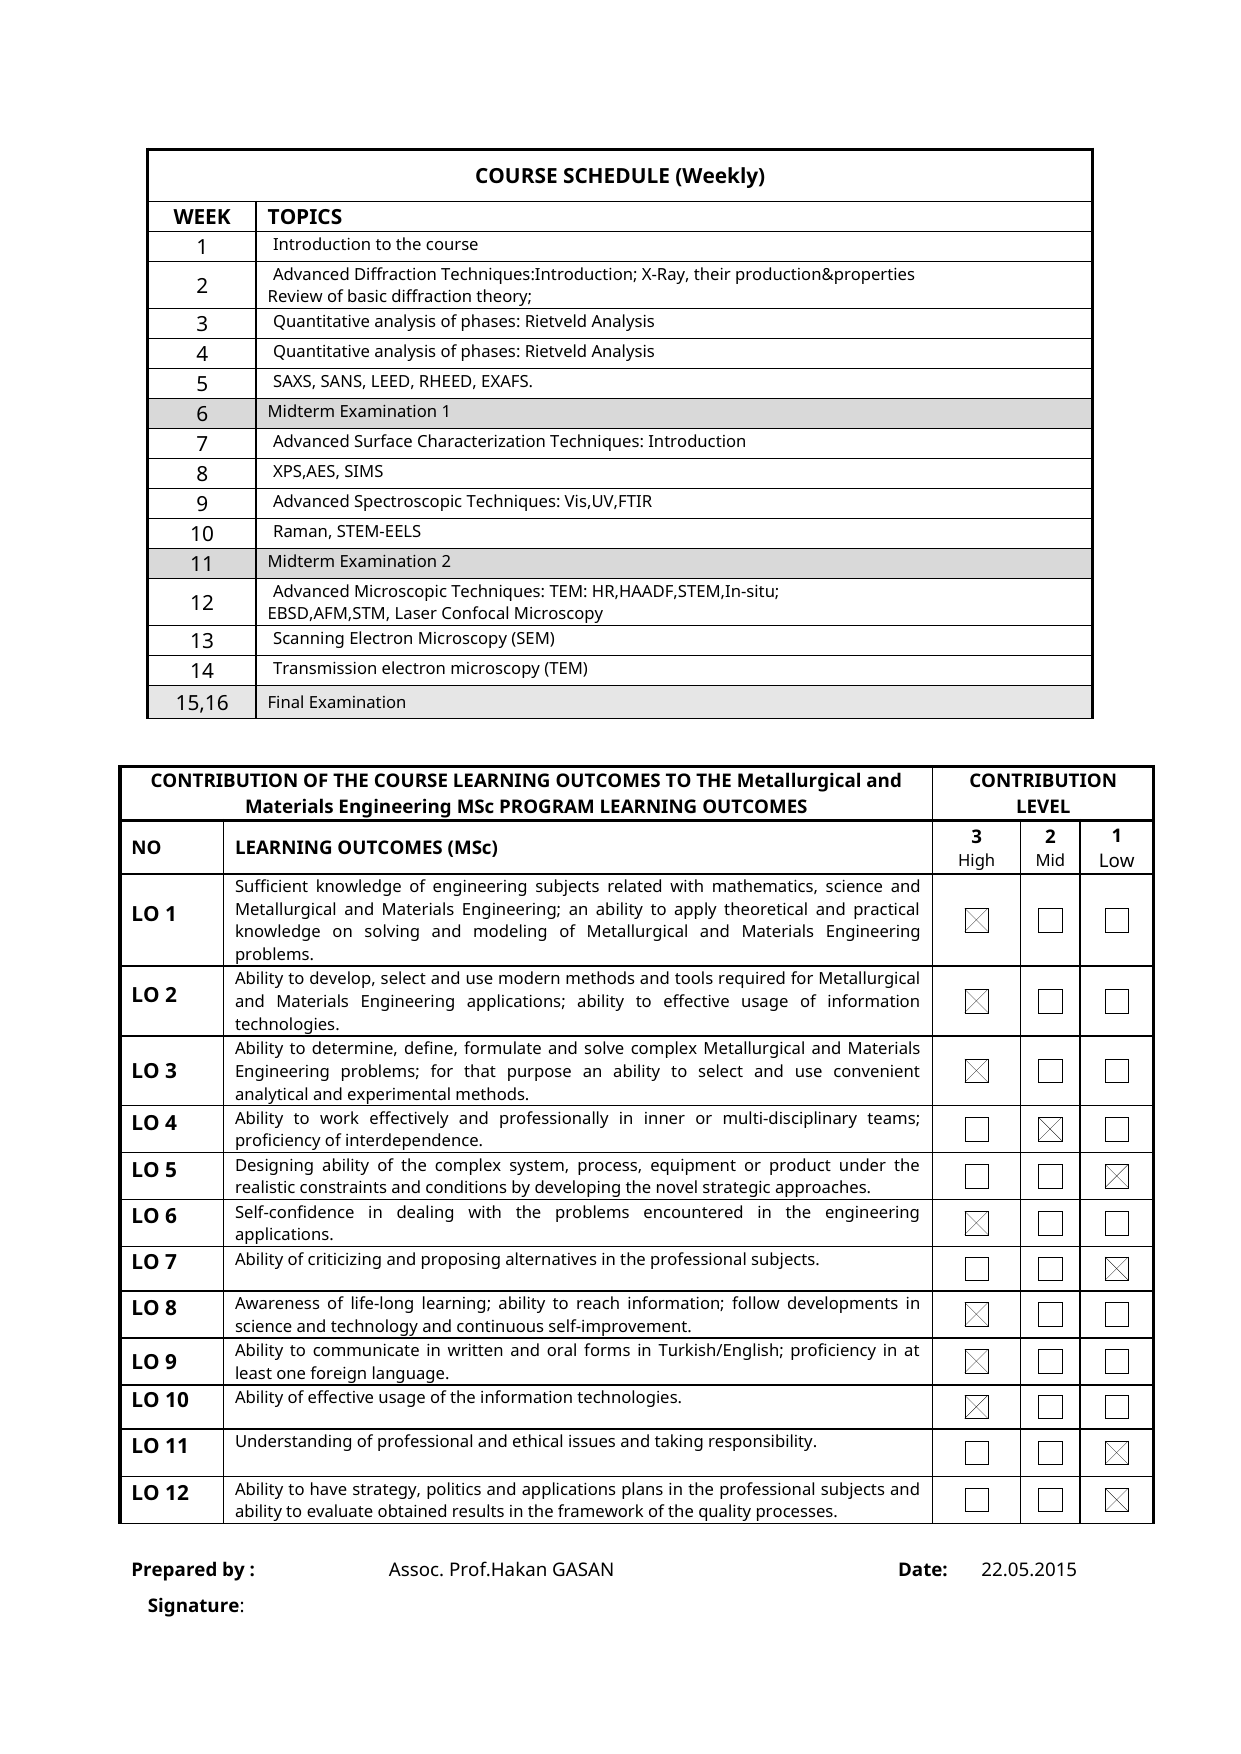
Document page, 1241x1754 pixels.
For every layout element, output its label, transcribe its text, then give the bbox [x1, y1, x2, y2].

table_cell 15,16 [149, 686, 255, 718]
table_cell LO 12 [122, 1477, 223, 1523]
table_cell [1021, 1339, 1079, 1384]
table_cell 10 [149, 519, 255, 548]
text Signature: [148, 1592, 1093, 1617]
table_cell Understanding of professional and ethical issues and taking responsibility. [224, 1430, 932, 1476]
table_cell XPS,AES, SIMS [257, 459, 1091, 488]
table_cell [933, 1430, 1020, 1476]
table_cell [1021, 1430, 1079, 1476]
table_cell [1021, 875, 1079, 965]
table_cell 14 [149, 656, 255, 685]
table_header COURSE SCHEDULE (Weekly) [149, 151, 1091, 201]
table_cell LO 7 [122, 1247, 223, 1290]
table_cell [1021, 1247, 1079, 1290]
table_cell WEEK [149, 202, 255, 231]
table_cell [1081, 1386, 1152, 1428]
table_cell Ability of criticizing and proposing alternatives in the professional subjects. [224, 1247, 932, 1290]
table_cell [1081, 1247, 1152, 1290]
table_cell [1021, 1386, 1079, 1428]
table_cell Introduction to the course [257, 232, 1091, 261]
table_cell 13 [149, 626, 255, 655]
table_cell LO 9 [122, 1339, 223, 1384]
table_cell LO 5 [122, 1153, 223, 1199]
table_cell 7 [149, 429, 255, 458]
table_cell [1021, 967, 1079, 1035]
table_cell [933, 1247, 1020, 1290]
table_cell Advanced Diffraction Techniques:Introduction; X-Ray, their production&properties Review of basic diffraction theory; [257, 262, 1091, 308]
table_cell [1081, 1153, 1152, 1199]
table_cell 8 [149, 459, 255, 488]
table_cell [933, 1200, 1020, 1246]
table_cell [933, 1106, 1020, 1152]
table_cell [1081, 1200, 1152, 1246]
table_cell Ability to have strategy, politics and applications plans in the professional subjects and ability to evaluate obtained results in the framework of the quality processes. [224, 1477, 932, 1523]
table_cell LO 1 [122, 875, 223, 965]
table_cell Scanning Electron Microscopy (SEM) [257, 626, 1091, 655]
table_header Assoc. Prof.Hakan GASAN [373, 1547, 880, 1592]
table_cell Advanced Surface Characterization Techniques: Introduction [257, 429, 1091, 458]
table_cell [1021, 1477, 1079, 1523]
table_cell 3 [149, 309, 255, 338]
table_cell [1021, 1292, 1079, 1337]
table_cell Awareness of life-long learning; ability to reach information; follow developments in science and technology and continuous self-improvement. [224, 1292, 932, 1337]
table_cell Advanced Microscopic Techniques: TEM: HR,HAADF,STEM,In-situ; EBSD,AFM,STM, Laser Confocal Microscopy [257, 579, 1091, 625]
table_cell [1081, 1339, 1152, 1384]
table_cell Designing ability of the complex system, process, equipment or product under the realistic constraints and conditions by developing the novel strategic approaches. [224, 1153, 932, 1199]
table_cell [1081, 1477, 1152, 1523]
table_cell [1081, 1037, 1152, 1105]
table_cell 1 Low [1081, 822, 1152, 873]
table_cell 2 [149, 262, 255, 308]
table_cell 11 [149, 549, 255, 578]
table_cell Ability to communicate in written and oral forms in Turkish/English; proficiency in at least one foreign language. [224, 1339, 932, 1384]
table_cell [1021, 1153, 1079, 1199]
table_cell NO [122, 822, 223, 873]
table_cell Midterm Examination 1 [257, 399, 1091, 428]
table_cell 3 High [933, 822, 1020, 873]
table_cell [933, 875, 1020, 965]
table_cell Advanced Spectroscopic Techniques: Vis,UV,FTIR [257, 489, 1091, 518]
table_cell Ability to determine, define, formulate and solve complex Metallurgical and Materials Engineering problems; for that purpose an ability to select and use convenient analytical and experimental methods. [224, 1037, 932, 1105]
table_cell LO 6 [122, 1200, 223, 1246]
table_cell 5 [149, 369, 255, 398]
table_cell Ability to develop, select and use modern methods and tools required for Metallurgical and Materials Engineering applications; ability to effective usage of information technologies. [224, 967, 932, 1035]
table_cell Transmission electron microscopy (TEM) [257, 656, 1091, 685]
table_cell Ability of effective usage of the information technologies. [224, 1386, 932, 1428]
table_cell [933, 1339, 1020, 1384]
table_cell 4 [149, 339, 255, 368]
table_header CONTRIBUTION OF THE COURSE LEARNING OUTCOMES TO THE Metallurgical and Materials Engineering MSc PROGRAM LEARNING OUTCOMES [122, 768, 932, 819]
table_cell [1081, 1106, 1152, 1152]
table_cell [1021, 1037, 1079, 1105]
table_cell [933, 1477, 1020, 1523]
table_cell [933, 1153, 1020, 1199]
table_header 22.05.2015 [966, 1547, 1194, 1592]
table_cell TOPICS [257, 202, 1091, 231]
table_cell LEARNING OUTCOMES (MSc) [224, 822, 932, 873]
table_cell 2 Mid [1021, 822, 1079, 873]
table_cell [1081, 1292, 1152, 1337]
table_cell [933, 1037, 1020, 1105]
table_cell Midterm Examination 2 [257, 549, 1091, 578]
table_cell LO 8 [122, 1292, 223, 1337]
table_cell 9 [149, 489, 255, 518]
table_header Prepared by : [120, 1547, 373, 1592]
table_cell [933, 1386, 1020, 1428]
table_cell Sufficient knowledge of engineering subjects related with mathematics, science and Metallurgical and Materials Engineering; an ability to apply theoretical and practical knowledge on solving and modeling of Metallurgical and Materials Engineering problems. [224, 875, 932, 965]
table_cell [1021, 1106, 1079, 1152]
table_header Date: [880, 1547, 966, 1592]
table_cell [1021, 1200, 1079, 1246]
table_cell SAXS, SANS, LEED, RHEED, EXAFS. [257, 369, 1091, 398]
table_cell LO 10 [122, 1386, 223, 1428]
table_cell Final Examination [257, 686, 1091, 718]
table_cell LO 3 [122, 1037, 223, 1105]
table_cell Raman, STEM-EELS [257, 519, 1091, 548]
table_cell Self-confidence in dealing with the problems encountered in the engineering applications. [224, 1200, 932, 1246]
table_cell LO 11 [122, 1430, 223, 1476]
table_cell [1081, 1430, 1152, 1476]
table_cell LO 4 [122, 1106, 223, 1152]
table_cell [1081, 967, 1152, 1035]
table_cell Quantitative analysis of phases: Rietveld Analysis [257, 309, 1091, 338]
table_cell [933, 967, 1020, 1035]
table_cell Quantitative analysis of phases: Rietveld Analysis [257, 339, 1091, 368]
table_cell [933, 1292, 1020, 1337]
table_cell LO 2 [122, 967, 223, 1035]
table_cell Ability to work effectively and professionally in inner or multi-disciplinary teams; proficiency of interdependence. [224, 1106, 932, 1152]
table_cell [1081, 875, 1152, 965]
table_cell 6 [149, 399, 255, 428]
table_header CONTRIBUTION LEVEL [933, 768, 1152, 819]
table_cell 1 [149, 232, 255, 261]
table_cell 12 [149, 579, 255, 625]
